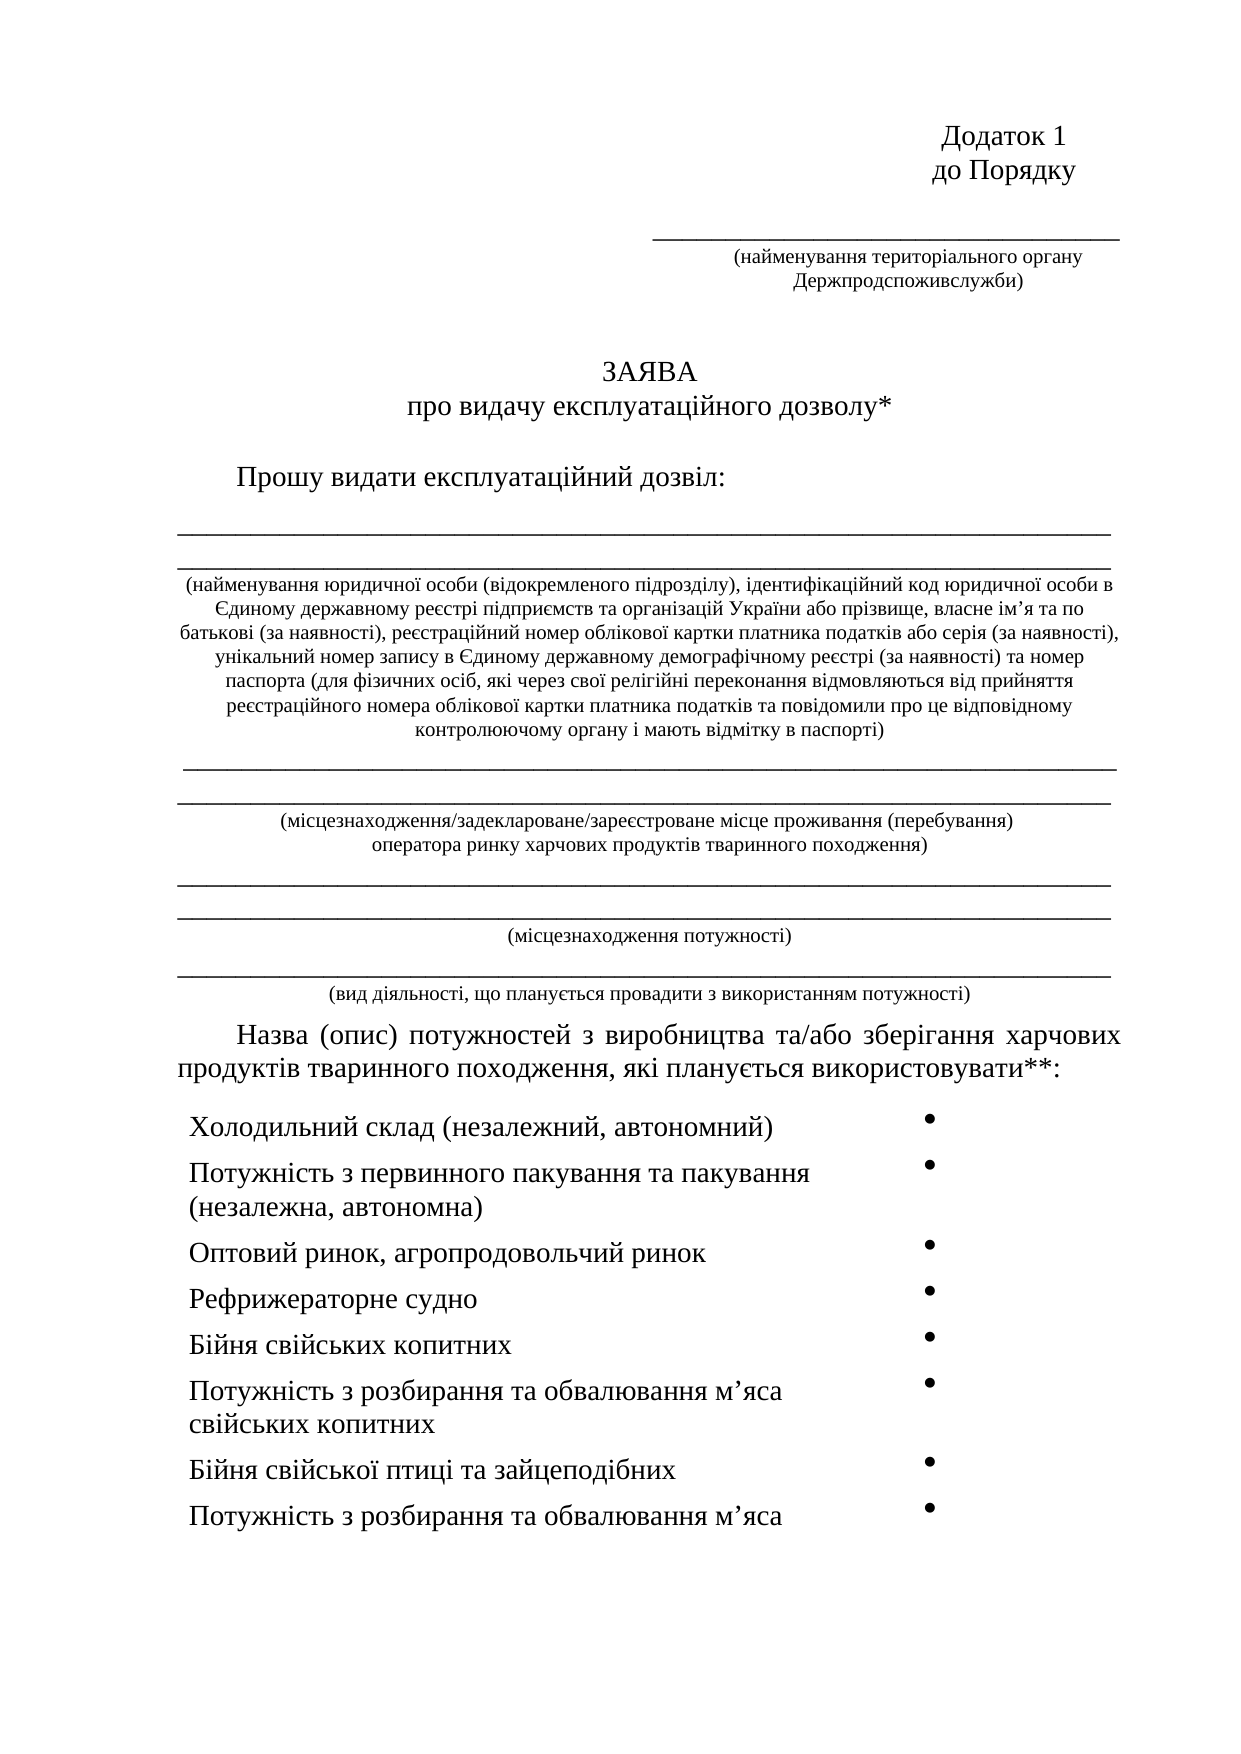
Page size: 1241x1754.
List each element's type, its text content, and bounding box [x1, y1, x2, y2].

table_cell [914, 1155, 1122, 1235]
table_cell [177, 1499, 913, 1532]
text ________________________________________________________________ [177, 774, 1122, 808]
table_cell [914, 1235, 1122, 1281]
text ________________________________________________________________ [177, 539, 1122, 572]
table_header [914, 1109, 1122, 1155]
text ЗАЯВА про видачу експлуатаційного дозволу* [177, 354, 1122, 422]
text (найменування територіального органу Держпродспоживслужби) [694, 244, 1122, 292]
text Додаток 1 до Порядку [886, 118, 1122, 185]
table_cell Бійня свійських копитних [177, 1327, 913, 1373]
text ________________________________________________________________ [177, 741, 1122, 774]
text (місцезнаходження/задеклароване/зареєстроване місце проживання (перебування) оператора ринку харчових продуктів тваринного походження) [177, 808, 1122, 856]
table_cell [914, 1499, 1122, 1532]
table_cell Потужність з розбирання та обвалювання м’яса свійських копитних [177, 1373, 913, 1452]
table_cell [914, 1453, 1122, 1498]
text (місцезнаходження потужності) [177, 923, 1122, 947]
text ________________________________________________________________ [177, 947, 1122, 981]
text Назва (опис) потужностей з виробництва та/або зберігання харчових продуктів тваринного походження, які планується використовувати**: [177, 1017, 1122, 1084]
text ________________________________ [650, 210, 1122, 244]
text (найменування юридичної особи (відокремленого підрозділу), ідентифікаційний код юридичної особи в Єдиному державному реєстрі підприємств та організацій України або прізвище, власне ім’я та по батькові (за наявності), реєстраційний номер облікової картки платника податків або серія (за наявності), унікальний номер запису в Єдиному державному демографічному реєстрі (за наявності) та номер паспорта (для фізичних осіб, які через свої релігійні переконання відмовляються від прийняття реєстраційного номера облікової картки платника податків та повідомили про це відповідному контролюючому органу і мають відмітку в паспорті) [177, 572, 1122, 741]
text (вид діяльності, що планується провадити з використанням потужності) [177, 981, 1122, 1004]
table_cell Потужність з первинного пакування та пакування (незалежна, автономна) [177, 1155, 913, 1235]
table_cell Рефрижераторне судно [177, 1281, 913, 1327]
table_cell Бійня свійської птиці та зайцеподібних [177, 1453, 913, 1498]
text ________________________________________________________________ [177, 856, 1122, 889]
table_header Холодильний склад (незалежний, автономний) [177, 1109, 913, 1155]
table_cell Оптовий ринок, агропродовольчий ринок [177, 1235, 913, 1281]
text Прошу видати експлуатаційний дозвіл: [177, 459, 1122, 493]
table_cell [914, 1281, 1122, 1327]
text ________________________________________________________________ [177, 889, 1122, 923]
text ________________________________________________________________ [177, 505, 1122, 539]
table_cell [914, 1373, 1122, 1452]
table_cell [914, 1327, 1122, 1373]
